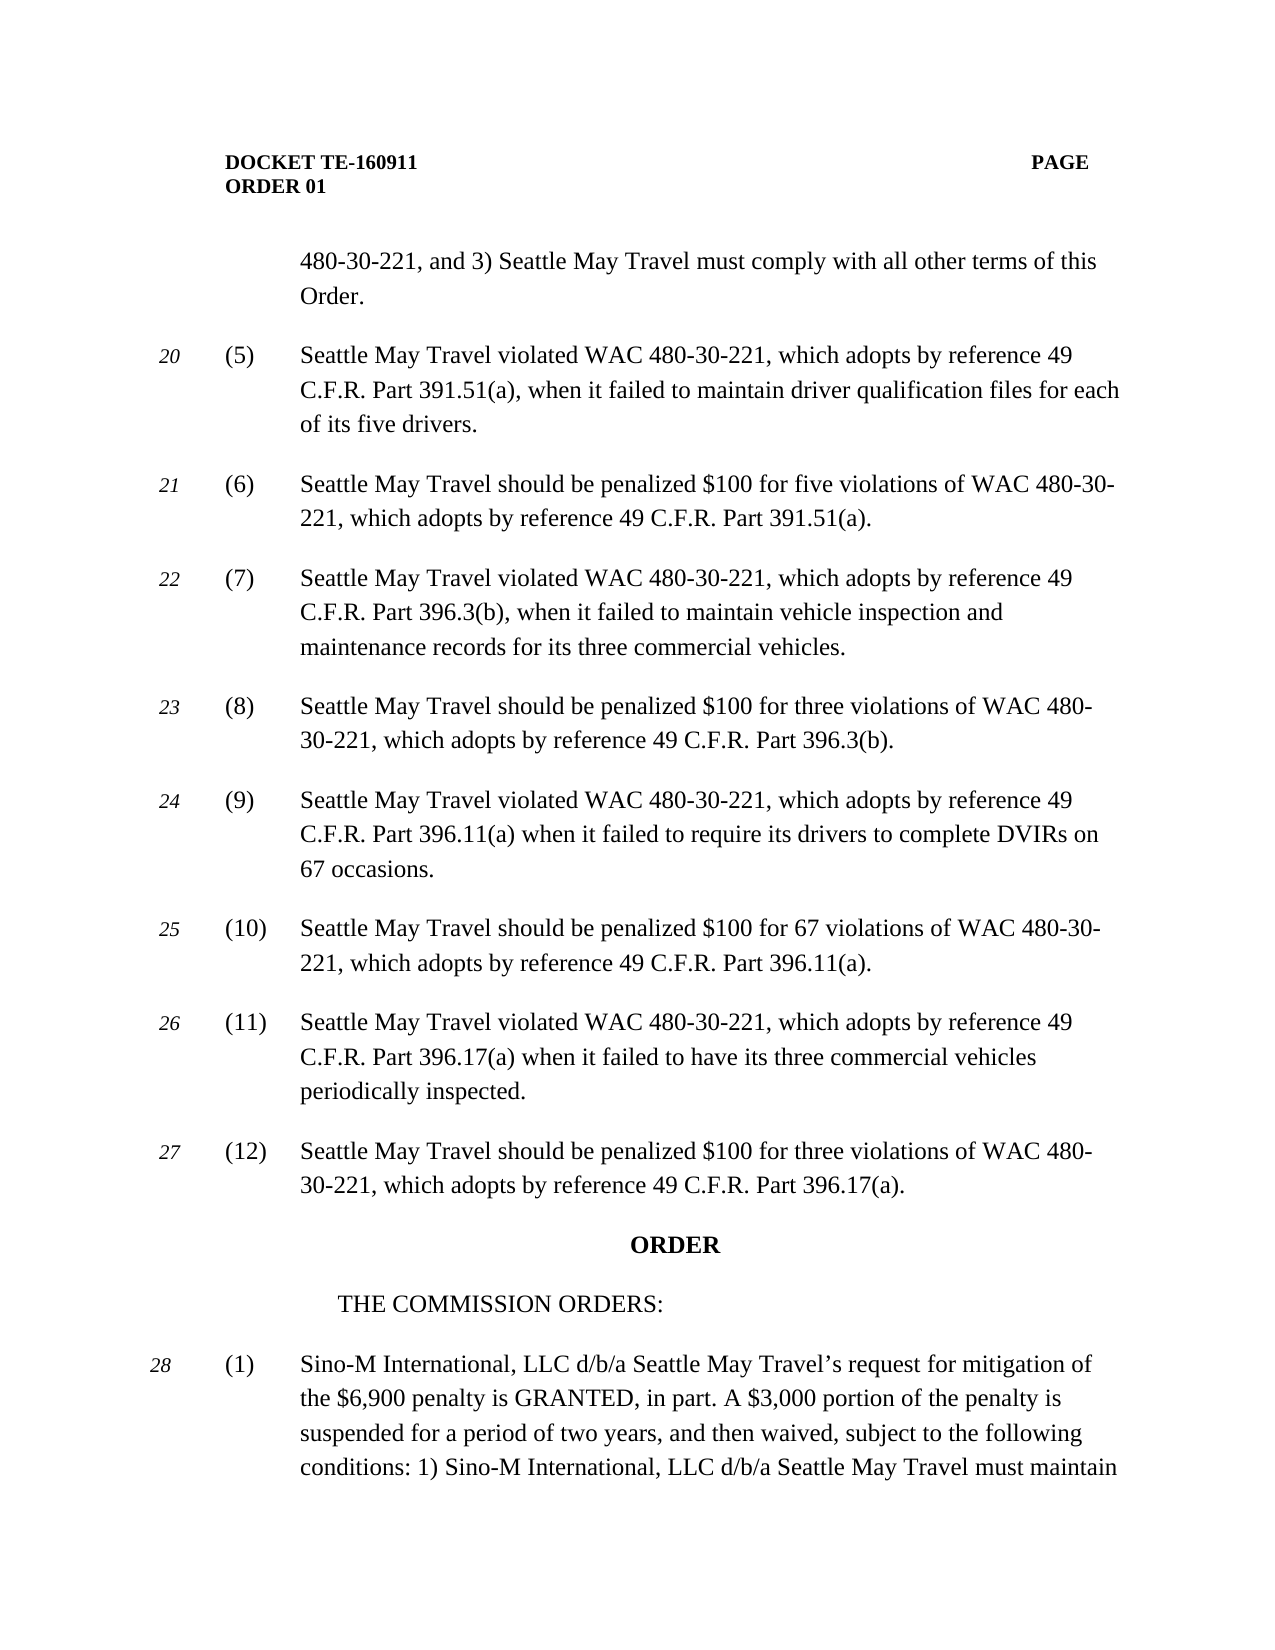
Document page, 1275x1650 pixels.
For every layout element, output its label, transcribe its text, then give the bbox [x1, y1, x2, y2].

list (12) Seattle May Travel should be penalized $100 for three violations of WAC 480-30-221, which adopts by reference 49 C.F.R. Part 396.17(a). [159, 1136, 1125, 1199]
list (6) Seattle May Travel should be penalized $100 for five violations of WAC 480-30-221, which adopts by reference 49 C.F.R. Part 391.51(a). [159, 469, 1125, 532]
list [159, 246, 1125, 309]
list (11) Seattle May Travel violated WAC 480-30-221, which adopts by reference 49 C.F.R. Part 396.17(a) when it failed to have its three commercial vehicles periodically inspected. [159, 1007, 1125, 1105]
list (5) Seattle May Travel violated WAC 480-30-221, which adopts by reference 49 C.F.R. Part 391.51(a), when it failed to maintain driver qualification files for each of its five drivers. [159, 340, 1125, 438]
list THE COMMISSION ORDERS: [337, 1289, 1125, 1318]
list (10) Seattle May Travel should be penalized $100 for 67 violations of WAC 480-30-221, which adopts by reference 49 C.F.R. Part 396.11(a). [159, 913, 1125, 977]
list (9) Seattle May Travel violated WAC 480-30-221, which adopts by reference 49 C.F.R. Part 396.11(a) when it failed to require its drivers to complete DVIRs on 67 occasions. [159, 785, 1125, 883]
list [150, 1349, 1125, 1481]
list (8) Seattle May Travel should be penalized $100 for three violations of WAC 480-30-221, which adopts by reference 49 C.F.R. Part 396.3(b). [159, 691, 1125, 754]
list (7) Seattle May Travel violated WAC 480-30-221, which adopts by reference 49 C.F.R. Part 396.3(b), when it failed to maintain vehicle inspection and maintenance records for its three commercial vehicles. [159, 563, 1125, 660]
subtitle ORDER [225, 1230, 1125, 1258]
